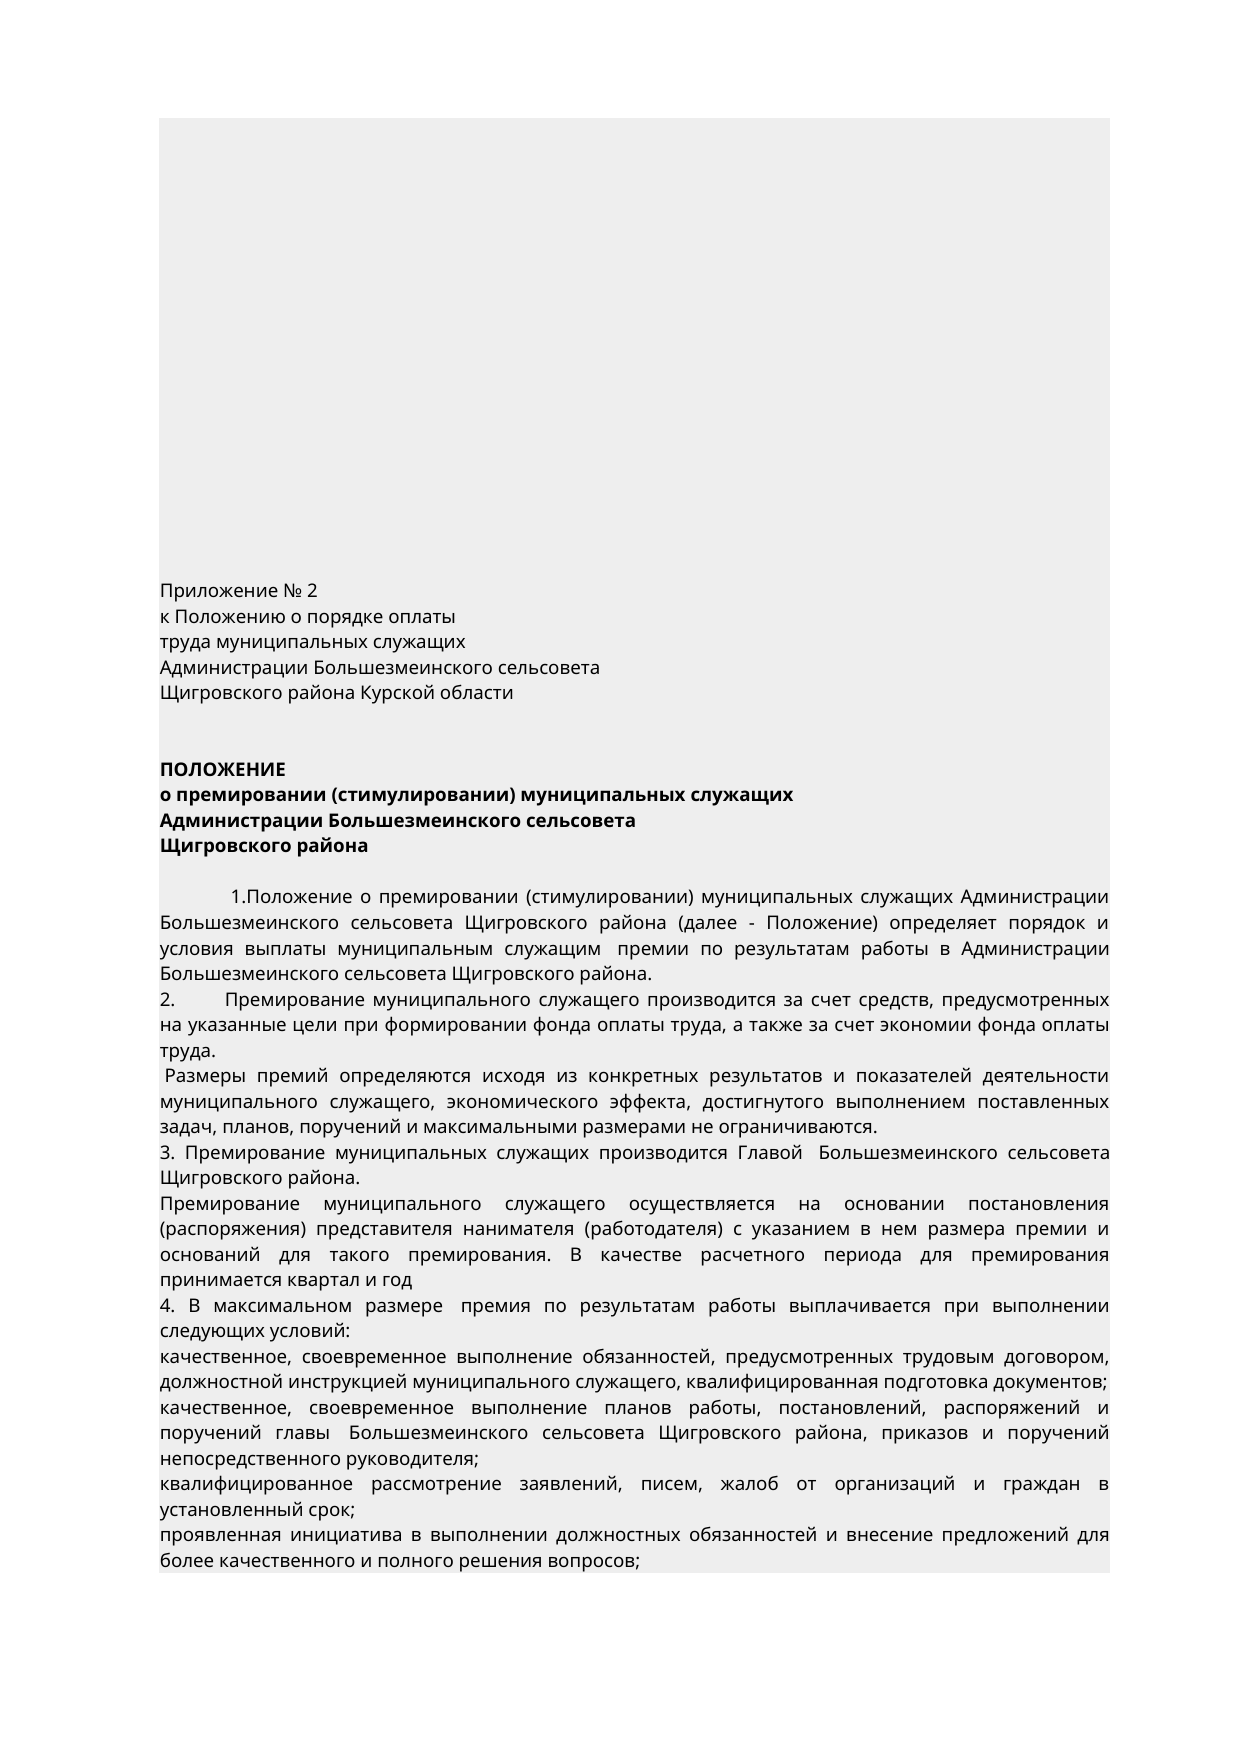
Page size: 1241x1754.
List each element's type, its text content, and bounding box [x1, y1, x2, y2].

text ПОЛОЖЕНИЕ [159, 756, 1110, 782]
text о премировании (стимулировании) муниципальных служащих [159, 782, 1110, 807]
text Размеры премий определяются исходя из конкретных результатов и показателей деятельности муниципального служащего, экономического эффекта, достигнутого выполнением поставленных задач, планов, поручений и максимальными размерами не ограничиваются. [159, 1062, 1110, 1139]
text Приложение № 2 [159, 577, 1110, 603]
text труда муниципальных служащих [159, 628, 1110, 654]
text Щигровского района [159, 833, 1110, 858]
text проявленная инициатива в выполнении должностных обязанностей и внесение предложений для более качественного и полного решения вопросов; [159, 1522, 1110, 1573]
text качественное, своевременное выполнение планов работы, постановлений, распоряжений и поручений главы Большезмеинского сельсовета Щигровского района, приказов и поручений непосредственного руководителя; [159, 1394, 1110, 1471]
text 1.Положение о премировании (стимулировании) муниципальных служащих Администрации Большезмеинского сельсовета Щигровского района (далее - Положение) определяет порядок и условия выплаты муниципальным служащим премии по результатам работы в Администрации Большезмеинского сельсовета Щигровского района. [159, 884, 1110, 986]
text Администрации Большезмеинского сельсовета [159, 654, 1110, 679]
text квалифицированное рассмотрение заявлений, писем, жалоб от организаций и граждан в установленный срок; [159, 1471, 1110, 1522]
text к Положению о порядке оплаты [159, 603, 1110, 628]
text 2. Премирование муниципального служащего производится за счет средств, предусмотренных на указанные цели при формировании фонда оплаты труда, а также за счет экономии фонда оплаты труда. [159, 986, 1110, 1062]
text Премирование муниципального служащего осуществляется на основании постановления (распоряжения) представителя нанимателя (работодателя) с указанием в нем размера премии и оснований для такого премирования. В качестве расчетного периода для премирования принимается квартал и год [159, 1190, 1110, 1292]
text Щигровского района Курской области [159, 679, 1110, 705]
text качественное, своевременное выполнение обязанностей, предусмотренных трудовым договором, должностной инструкцией муниципального служащего, квалифицированная подготовка документов; [159, 1343, 1110, 1394]
text 4. В максимальном размере премия по результатам работы выплачивается при выполнении следующих условий: [159, 1292, 1110, 1343]
text Администрации Большезмеинского сельсовета [159, 807, 1110, 833]
text 3. Премирование муниципальных служащих производится Главой Большезмеинского сельсовета Щигровского района. [159, 1139, 1110, 1190]
